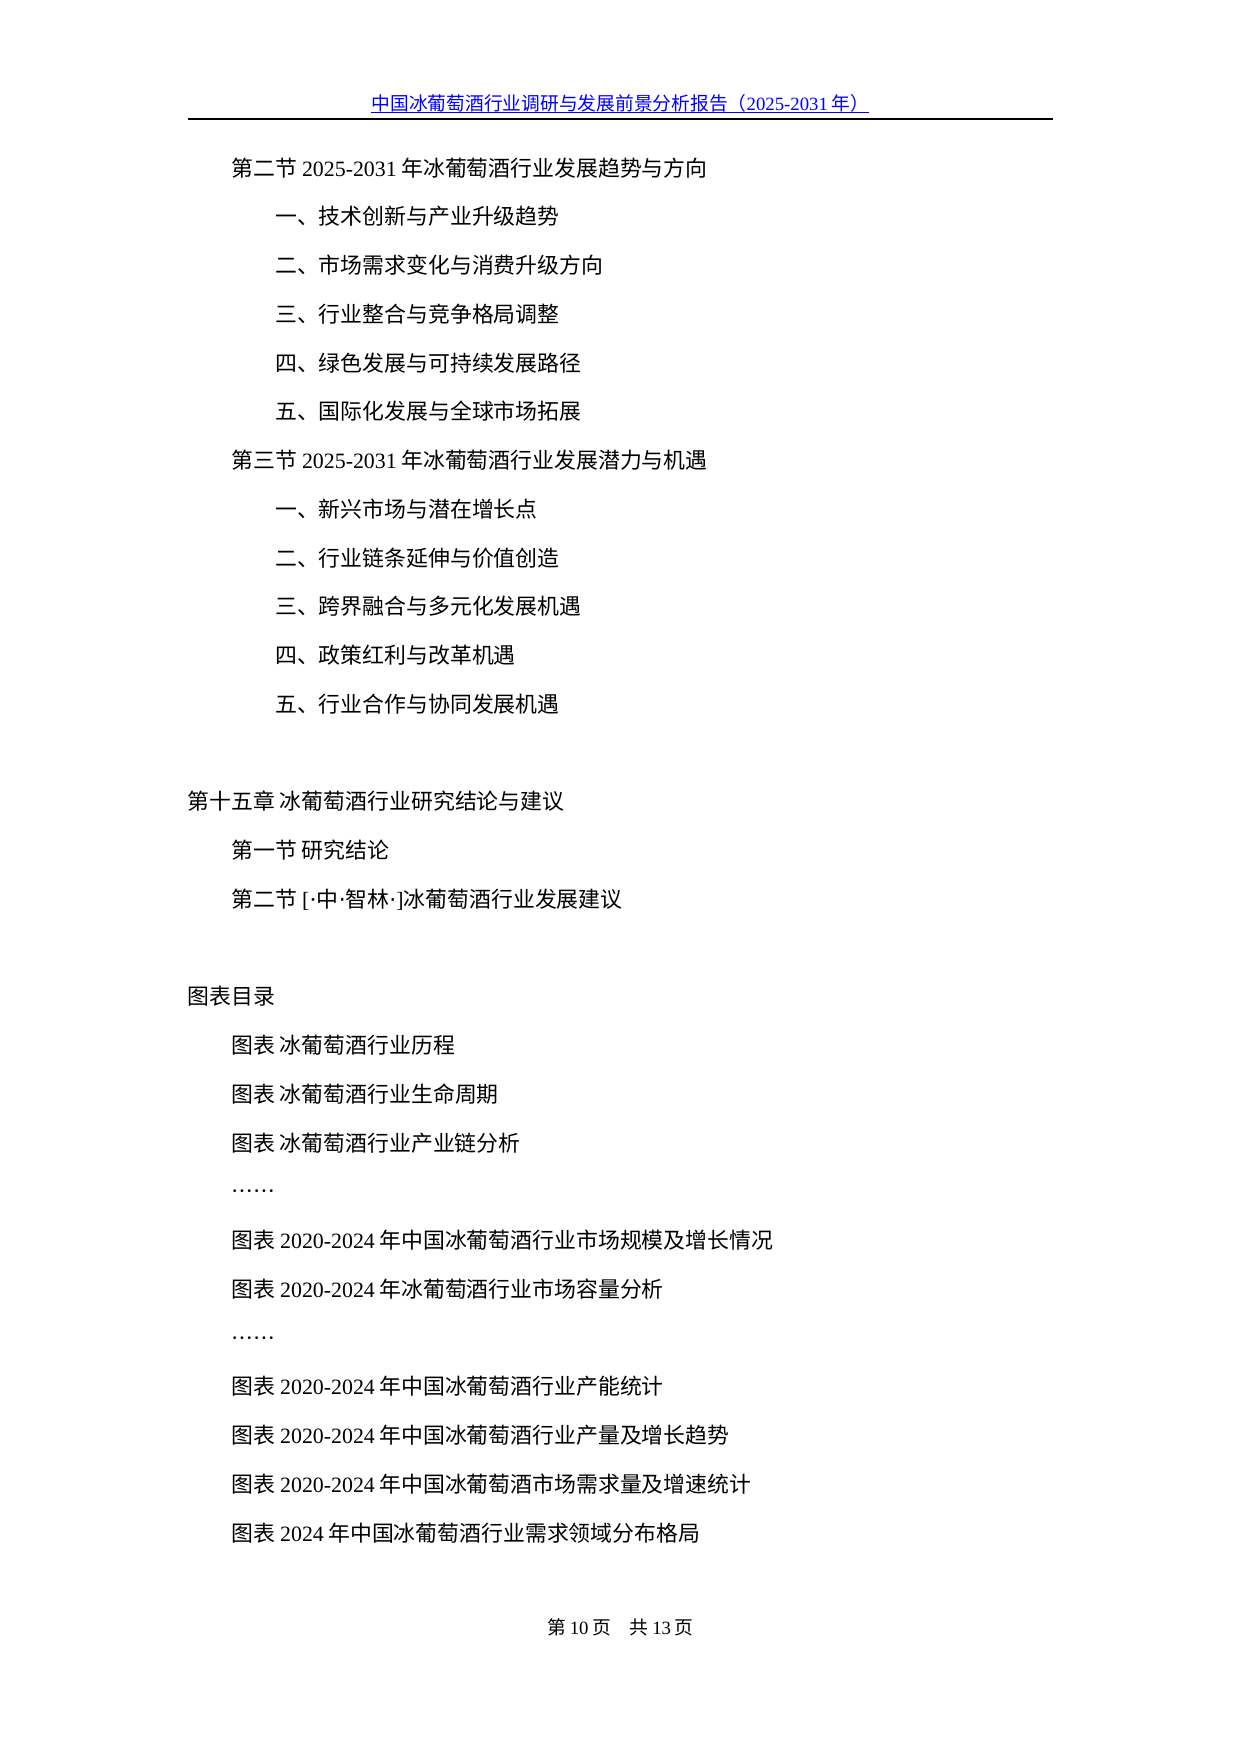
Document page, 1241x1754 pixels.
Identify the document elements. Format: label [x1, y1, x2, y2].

text [187, 150, 1053, 1548]
